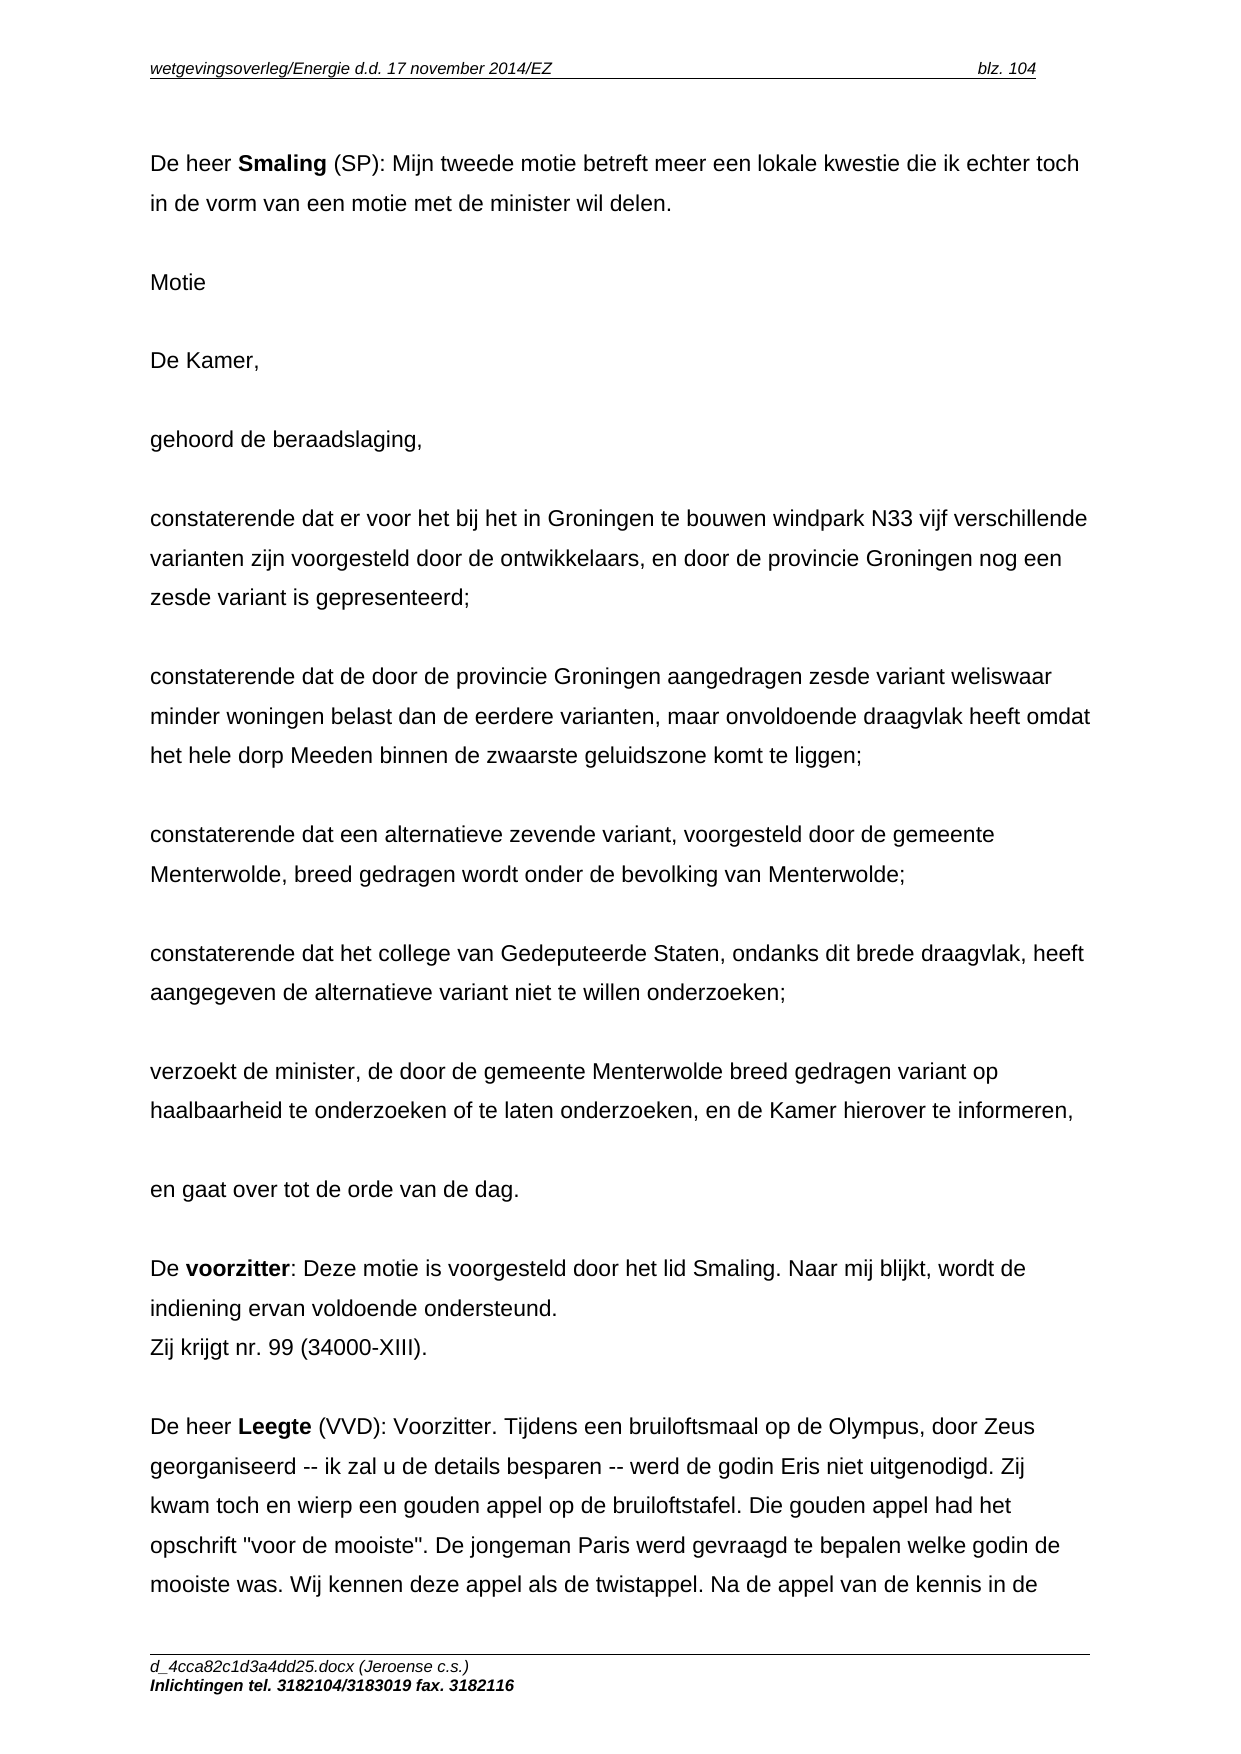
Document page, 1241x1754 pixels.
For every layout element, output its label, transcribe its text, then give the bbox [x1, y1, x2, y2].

text constaterende dat een alternatieve zevende variant, voorgesteld door de gemeente Menterwolde, breed gedragen wordt onder de bevolking van Menterwolde; [150, 821, 1090, 887]
text De voorzitter: Deze motie is voorgesteld door het lid Smaling. Naar mij blijkt, wordt de indiening ervan voldoende ondersteund. [150, 1255, 1090, 1321]
text constaterende dat er voor het bij het in Groningen te bouwen windpark N33 vijf verschillende varianten zijn voorgesteld door de ontwikkelaars, en door de provincie Groningen nog een zesde variant is gepresenteerd; [150, 505, 1090, 611]
text gehoord de beraadslaging, [150, 426, 1090, 453]
text De heer Smaling (SP): Mijn tweede motie betreft meer een lokale kwestie die ik echter toch in de vorm van een motie met de minister wil delen. [150, 150, 1090, 216]
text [150, 1413, 1090, 1598]
text Zij krijgt nr. 99 (34000-XIII). [150, 1334, 1090, 1361]
text constaterende dat het college van Gedeputeerde Staten, ondanks dit brede draagvlak, heeft aangegeven de alternatieve variant niet te willen onderzoeken; [150, 939, 1090, 1005]
text constaterende dat de door de provincie Groningen aangedragen zesde variant weliswaar minder woningen belast dan de eerdere varianten, maar onvoldoende draagvlak heeft omdat het hele dorp Meeden binnen de zwaarste geluidszone komt te liggen; [150, 663, 1090, 768]
text De Kamer, [150, 347, 1090, 374]
text en gaat over tot de orde van de dag. [150, 1176, 1090, 1203]
text verzoekt de minister, de door de gemeente Menterwolde breed gedragen variant op haalbaarheid te onderzoeken of te laten onderzoeken, en de Kamer hierover te informeren, [150, 1058, 1090, 1124]
text Motie [150, 268, 1090, 295]
